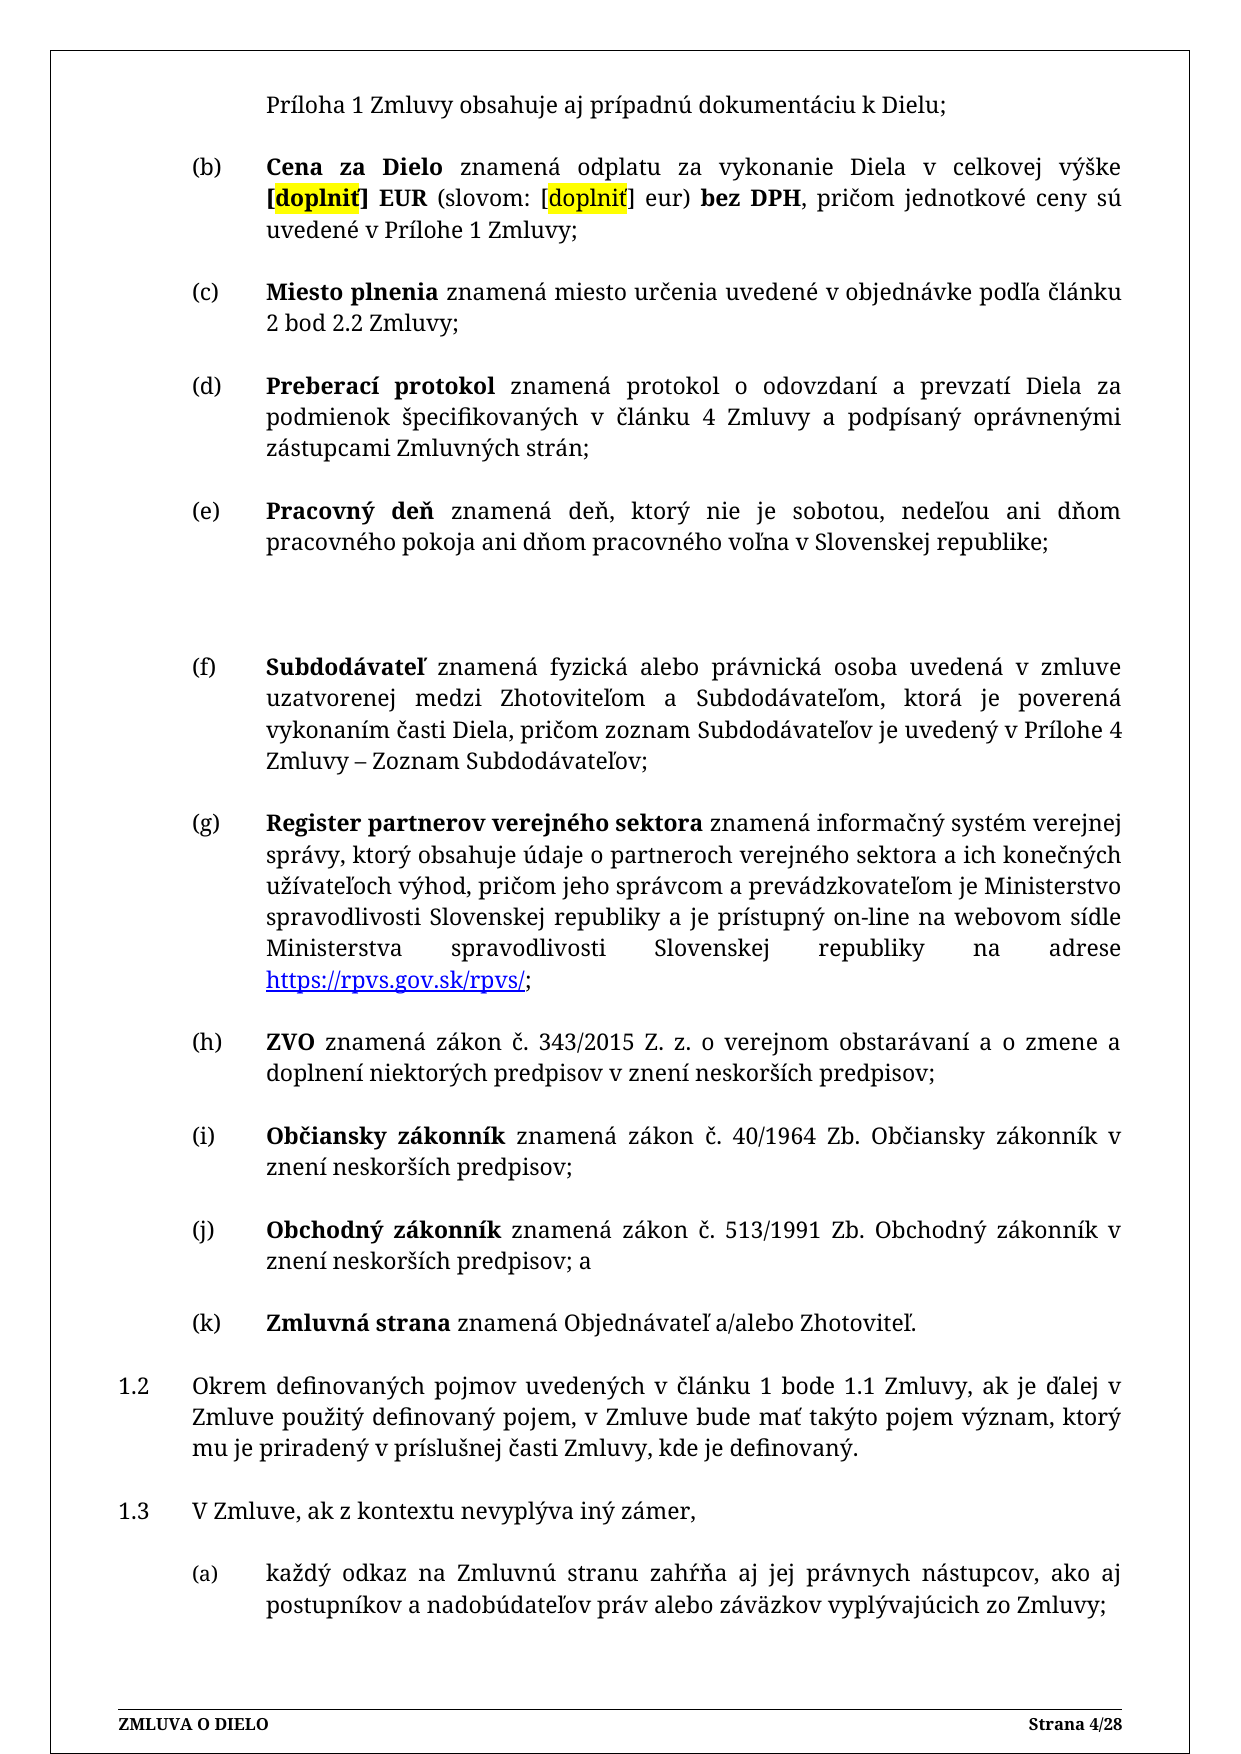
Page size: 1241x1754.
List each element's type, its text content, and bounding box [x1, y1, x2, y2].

list Cena za Dielo znamená odplatu za vykonanie Diela v celkovej výške [doplniť] EUR (slovom: [doplniť] eur) bez DPH, pričom jednotkové ceny sú uvedené v Prílohe 1 Zmluvy; [192, 151, 1122, 245]
list Register partnerov verejného sektora znamená informačný systém verejnej správy, ktorý obsahuje údaje o partneroch verejného sektora a ich konečných užívateľoch výhod, pričom jeho správcom a prevádzkovateľom je Ministerstvo spravodlivosti Slovenskej republiky a je prístupný on-line na webovom sídle Ministerstva spravodlivosti Slovenskej republiky na adrese https://rpvs.gov.sk/rpvs/; [192, 807, 1122, 995]
list V Zmluve, ak z kontextu nevyplýva iný zámer, [118, 1495, 1122, 1526]
list Miesto plnenia znamená miesto určenia uvedené v objednávke podľa článku 2 bod 2.2 Zmluvy; [192, 276, 1122, 339]
list Subdodávateľ znamená fyzická alebo právnická osoba uvedená v zmluve uzatvorenej medzi Zhotoviteľom a Subdodávateľom, ktorá je poverená vykonaním časti Diela, pričom zoznam Subdodávateľov je uvedený v Prílohe 4 Zmluvy – Zoznam Subdodávateľov; [192, 651, 1122, 776]
list každý odkaz na Zmluvnú stranu zahŕňa aj jej právnych nástupcov, ako aj postupníkov a nadobúdateľov práv alebo záväzkov vyplývajúcich zo Zmluvy; [192, 1557, 1122, 1620]
list ZVO znamená zákon č. 343/2015 Z. z. o verejnom obstarávaní a o zmene a doplnení niektorých predpisov v znení neskorších predpisov; [192, 1026, 1122, 1089]
list Občiansky zákonník znamená zákon č. 40/1964 Zb. Občiansky zákonník v znení neskorších predpisov; [192, 1120, 1122, 1182]
list Okrem definovaných pojmov uvedených v článku 1 bode 1.1 Zmluvy, ak je ďalej v Zmluve použitý definovaný pojem, v Zmluve bude mať takýto pojem význam, ktorý mu je priradený v príslušnej časti Zmluvy, kde je definovaný. [118, 1370, 1122, 1464]
list Pracovný deň znamená deň, ktorý nie je sobotou, nedeľou ani dňom pracovného pokoja ani dňom pracovného voľna v Slovenskej republike; [192, 495, 1122, 557]
list Preberací protokol znamená protokol o odovzdaní a prevzatí Diela za podmienok špecifikovaných v článku 4 Zmluvy a podpísaný oprávnenými zástupcami Zmluvných strán; [192, 370, 1122, 464]
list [192, 89, 1122, 120]
list Obchodný zákonník znamená zákon č. 513/1991 Zb. Obchodný zákonník v znení neskorších predpisov; a [192, 1214, 1122, 1276]
list Zmluvná strana znamená Objednávateľ a/alebo Zhotoviteľ. [192, 1307, 1122, 1339]
